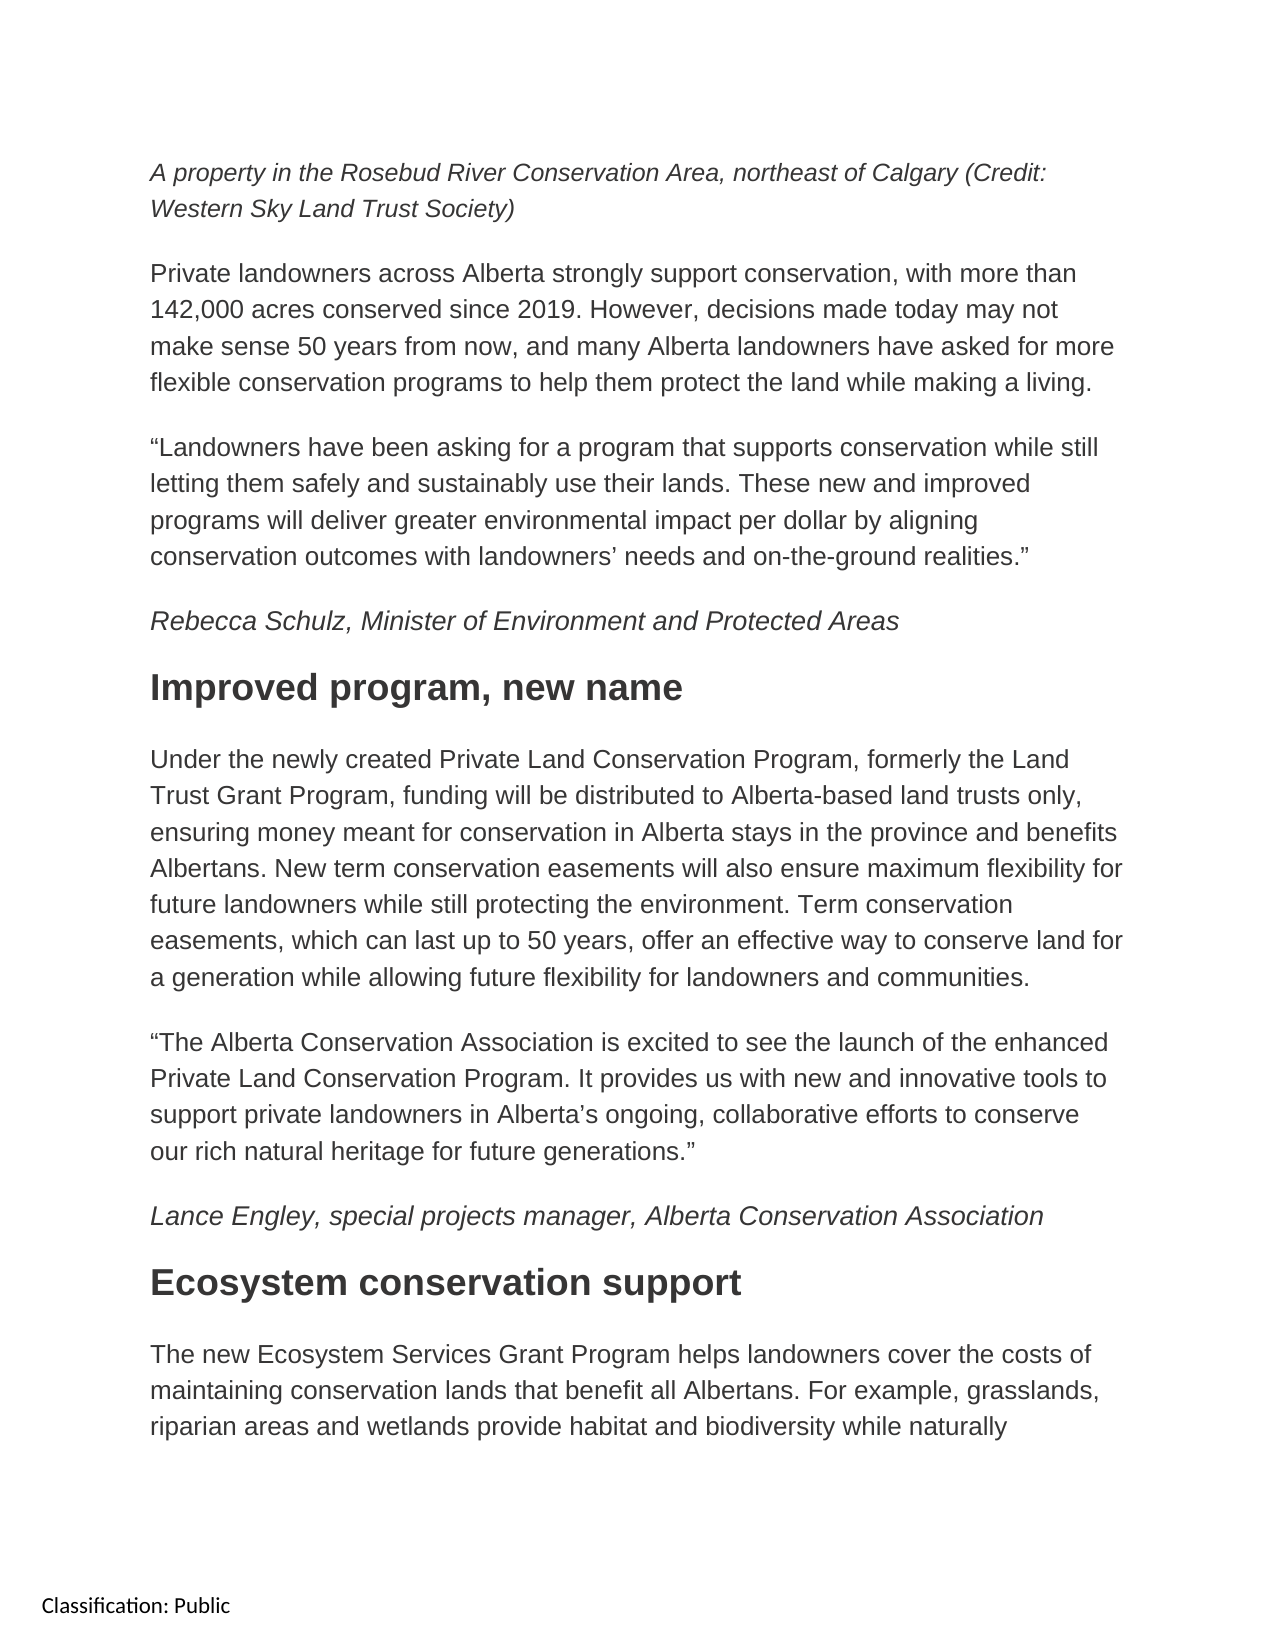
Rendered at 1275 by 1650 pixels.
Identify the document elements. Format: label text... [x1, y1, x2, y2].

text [150, 1332, 1125, 1441]
text Improved program, new name [150, 665, 1125, 708]
text “Landowners have been asking for a program that supports conservation while still letting them safely and sustainably use their lands. These new and improved programs will deliver greater environmental impact per dollar by aligning conservation outcomes with landowners’ needs and on-the-ground realities.” [150, 426, 1125, 571]
text “The Alberta Conservation Association is excited to see the launch of the enhanced Private Land Conservation Program. It provides us with new and innovative tools to support private landowners in Alberta’s ongoing, collaborative efforts to conserve our rich natural heritage for future generations.” [150, 1021, 1125, 1166]
text Private landowners across Alberta strongly support conservation, with more than 142,000 acres conserved since 2019. However, decisions made today may not make sense 50 years from now, and many Alberta landowners have asked for more flexible conservation programs to help them protect the land while making a living. [150, 252, 1125, 397]
text Under the newly created Private Land Conservation Program, formerly the Land Trust Grant Program, funding will be distributed to Alberta-based land trusts only, ensuring money meant for conservation in Alberta stays in the province and benefits Albertans. New term conservation easements will also ensure maximum flexibility for future landowners while still protecting the environment. Term conservation easements, which can last up to 50 years, offer an effective way to conserve land for a generation while allowing future flexibility for landowners and communities. [150, 738, 1125, 991]
text Lance Engley, special projects manager, Alberta Conservation Association [150, 1195, 1125, 1231]
text Rebecca Schulz, Minister of Environment and Protected Areas [150, 600, 1125, 636]
text Ecosystem conservation support [150, 1260, 1125, 1303]
text A property in the Rosebud River Conservation Area, northeast of Calgary (Credit: Western Sky Land Trust Society) [150, 150, 1125, 222]
